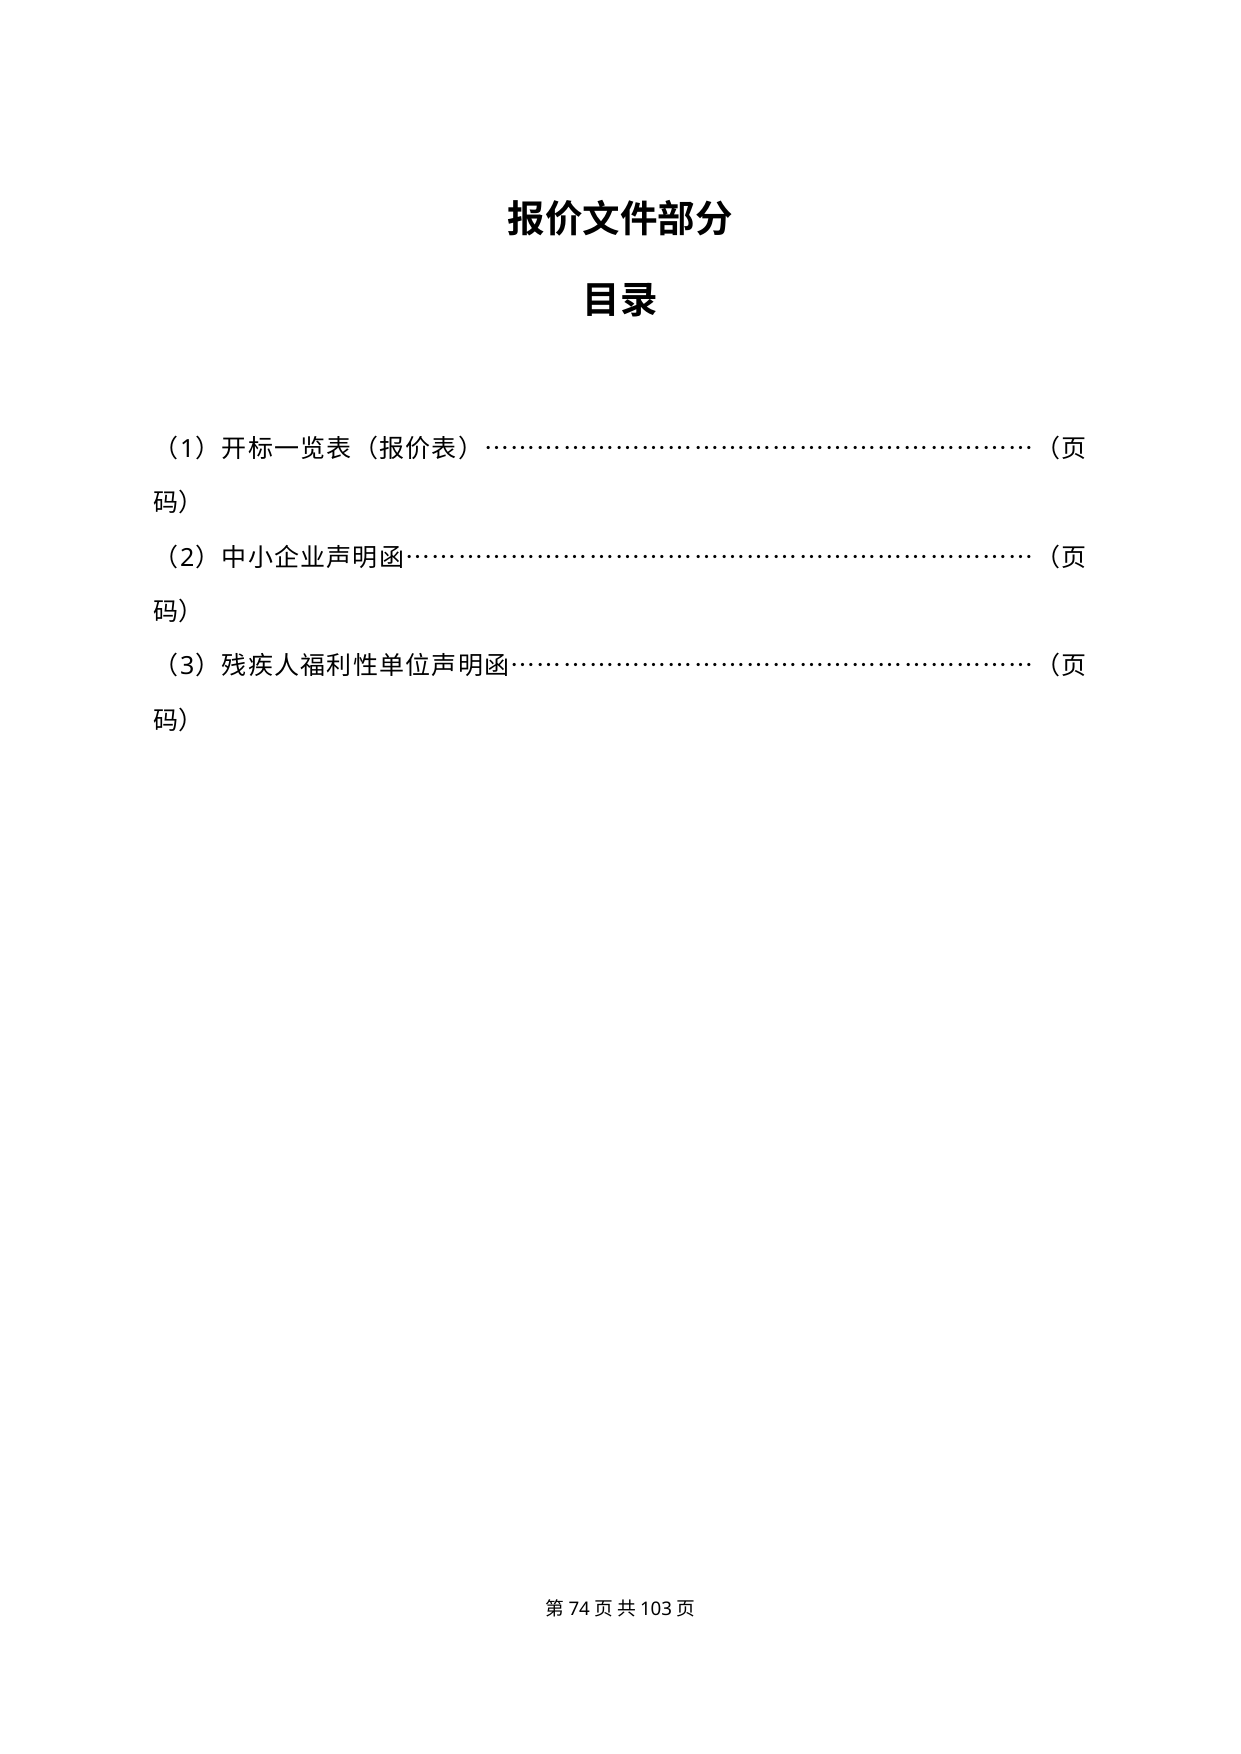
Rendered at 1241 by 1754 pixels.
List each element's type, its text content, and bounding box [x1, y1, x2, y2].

text 报价文件部分 [153, 189, 1087, 243]
text （2）中小企业声明函………………………………………………………………（页码） [153, 537, 1087, 628]
text （1）开标一览表（报价表）………………………………………………………（页码） [153, 428, 1087, 519]
text 目录 [153, 270, 1087, 324]
text （3）残疾人福利性单位声明函……………………………………………………（页码） [153, 646, 1087, 736]
